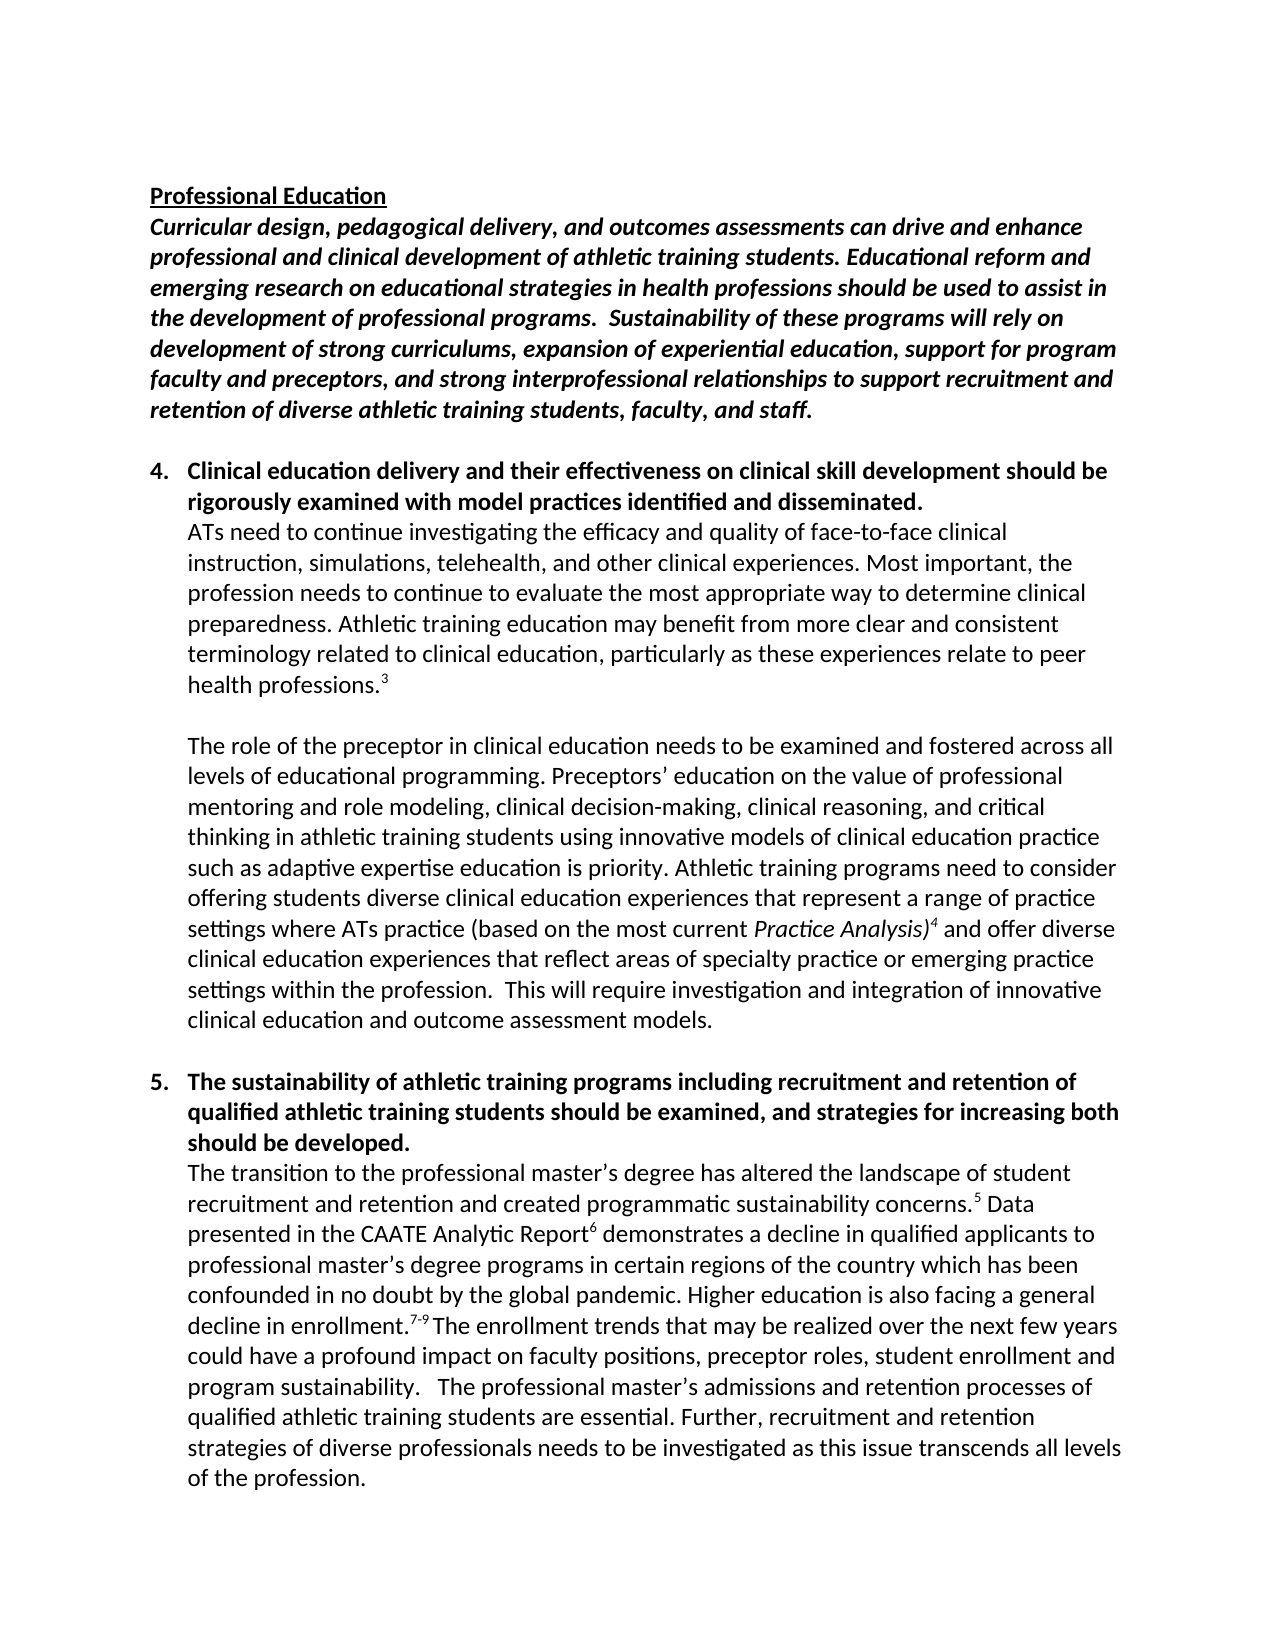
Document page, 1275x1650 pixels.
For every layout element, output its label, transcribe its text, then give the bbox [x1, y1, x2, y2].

text Professional Education [150, 181, 1125, 211]
text Curricular design, pedagogical delivery, and outcomes assessments can drive and enhance professional and clinical development of athletic training students. Educational reform and emerging research on educational strategies in health professions should be used to assist in the development of professional programs. Sustainability of these programs will rely on development of strong curriculums, expansion of experiential education, support for program faculty and preceptors, and strong interprofessional relationships to support recruitment and retention of diverse athletic training students, faculty, and staff. [150, 211, 1125, 425]
list Clinical education delivery and their effectiveness on clinical skill development should be rigorously examined with model practices identified and disseminated. [150, 455, 1125, 516]
text ATs need to continue investigating the efficacy and quality of face-to-face clinical instruction, simulations, telehealth, and other clinical experiences. Most important, the profession needs to continue to evaluate the most appropriate way to determine clinical preparedness. Athletic training education may benefit from more clear and consistent terminology related to clinical education, particularly as these experiences relate to peer health professions.3 [187, 516, 1125, 699]
text The transition to the professional master’s degree has altered the landscape of student recruitment and retention and created programmatic sustainability concerns.5 Data presented in the CAATE Analytic Report6 demonstrates a decline in qualified applicants to professional master’s degree programs in certain regions of the country which has been confounded in no doubt by the global pandemic. Higher education is also facing a general decline in enrollment.7-9 The enrollment trends that may be realized over the next few years could have a profound impact on faculty positions, preceptor roles, student enrollment and program sustainability. The professional master’s admissions and retention processes of qualified athletic training students are essential. Further, recruitment and retention strategies of diverse professionals needs to be investigated as this issue transcends all levels of the profession. [187, 1157, 1125, 1493]
list The sustainability of athletic training programs including recruitment and retention of qualified athletic training students should be examined, and strategies for increasing both should be developed. [150, 1066, 1125, 1157]
text The role of the preceptor in clinical education needs to be examined and fostered across all levels of educational programming. Preceptors’ education on the value of professional mentoring and role modeling, clinical decision-making, clinical reasoning, and critical thinking in athletic training students using innovative models of clinical education practice such as adaptive expertise education is priority. Athletic training programs need to consider offering students diverse clinical education experiences that represent a range of practice settings where ATs practice (based on the most current Practice Analysis)4 and offer diverse clinical education experiences that reflect areas of specialty practice or emerging practice settings within the profession. This will require investigation and integration of innovative clinical education and outcome assessment models. [187, 730, 1125, 1035]
